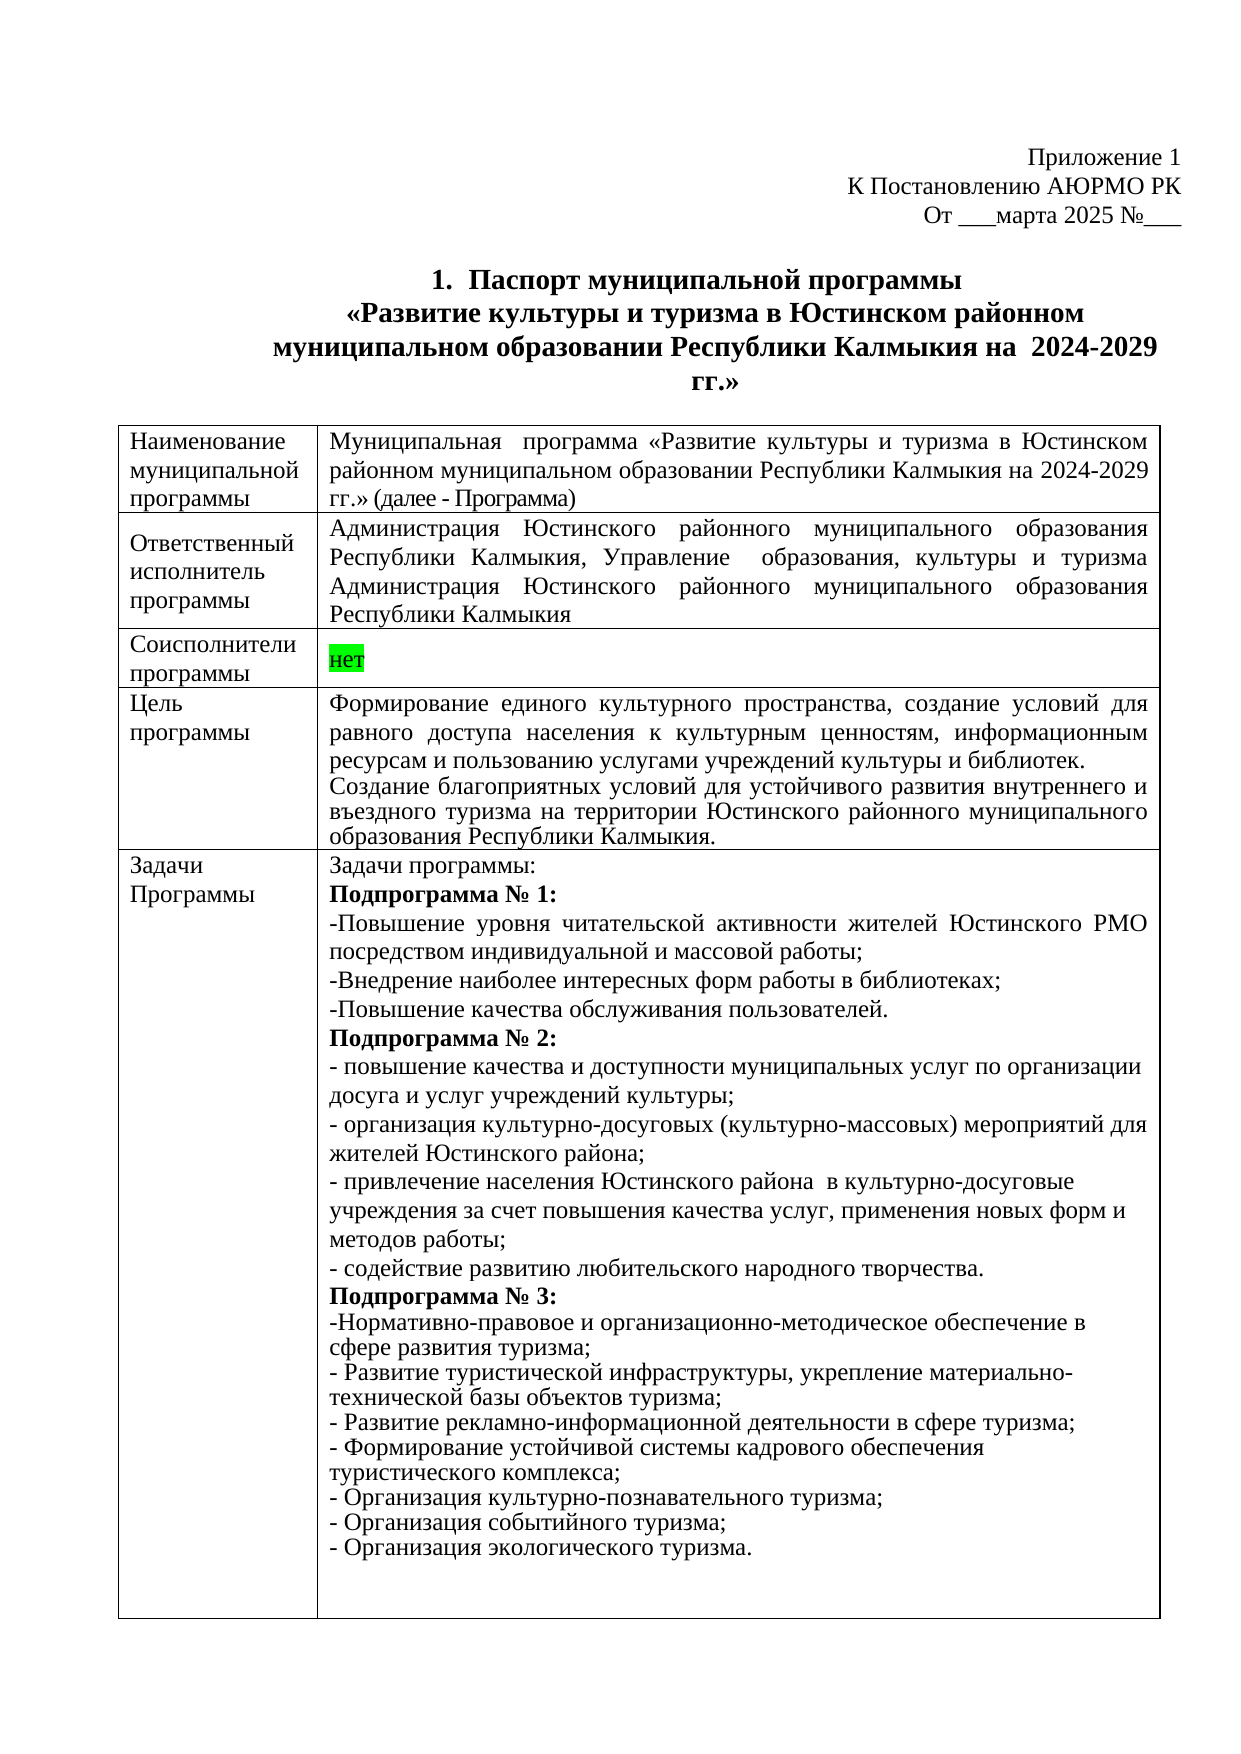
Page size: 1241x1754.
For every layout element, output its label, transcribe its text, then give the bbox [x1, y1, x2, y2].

table_cell Соисполнители программы [119, 629, 317, 687]
table_cell Администрация Юстинского районного муниципального образования Республики Калмыкия, Управление образования, культуры и туризма Администрация Юстинского районного муниципального образования Республики Калмыкия [318, 513, 1159, 628]
text «Развитие культуры и туризма в Юстинском районном муниципальном образовании Республики Калмыкия на 2024-2029 гг.» [249, 296, 1181, 396]
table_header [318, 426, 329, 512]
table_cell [318, 850, 1159, 1618]
table_cell Ответственный исполнитель программы [119, 513, 317, 628]
list Паспорт муниципальной программы [212, 262, 1181, 296]
table_header Наименование муниципальной программы [119, 426, 317, 512]
table_cell Задачи Программы [119, 850, 317, 1618]
table_cell Цель программы [119, 688, 317, 849]
text Приложение 1 [708, 142, 1181, 171]
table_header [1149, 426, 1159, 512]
text К Постановлению АЮРМО РК [708, 171, 1181, 200]
table_cell нет [318, 629, 1159, 687]
table_cell Формирование единого культурного пространства, создание условий для равного доступа населения к культурным ценностям, информационным ресурсам и пользованию услугами учреждений культуры и библиотек. Создание благоприятных условий для устойчивого развития внутреннего и въездного туризма на территории Юстинского районного муниципального образования Республики Калмыкия. [318, 688, 1159, 849]
text От ___марта 2025 №___ [708, 200, 1181, 228]
